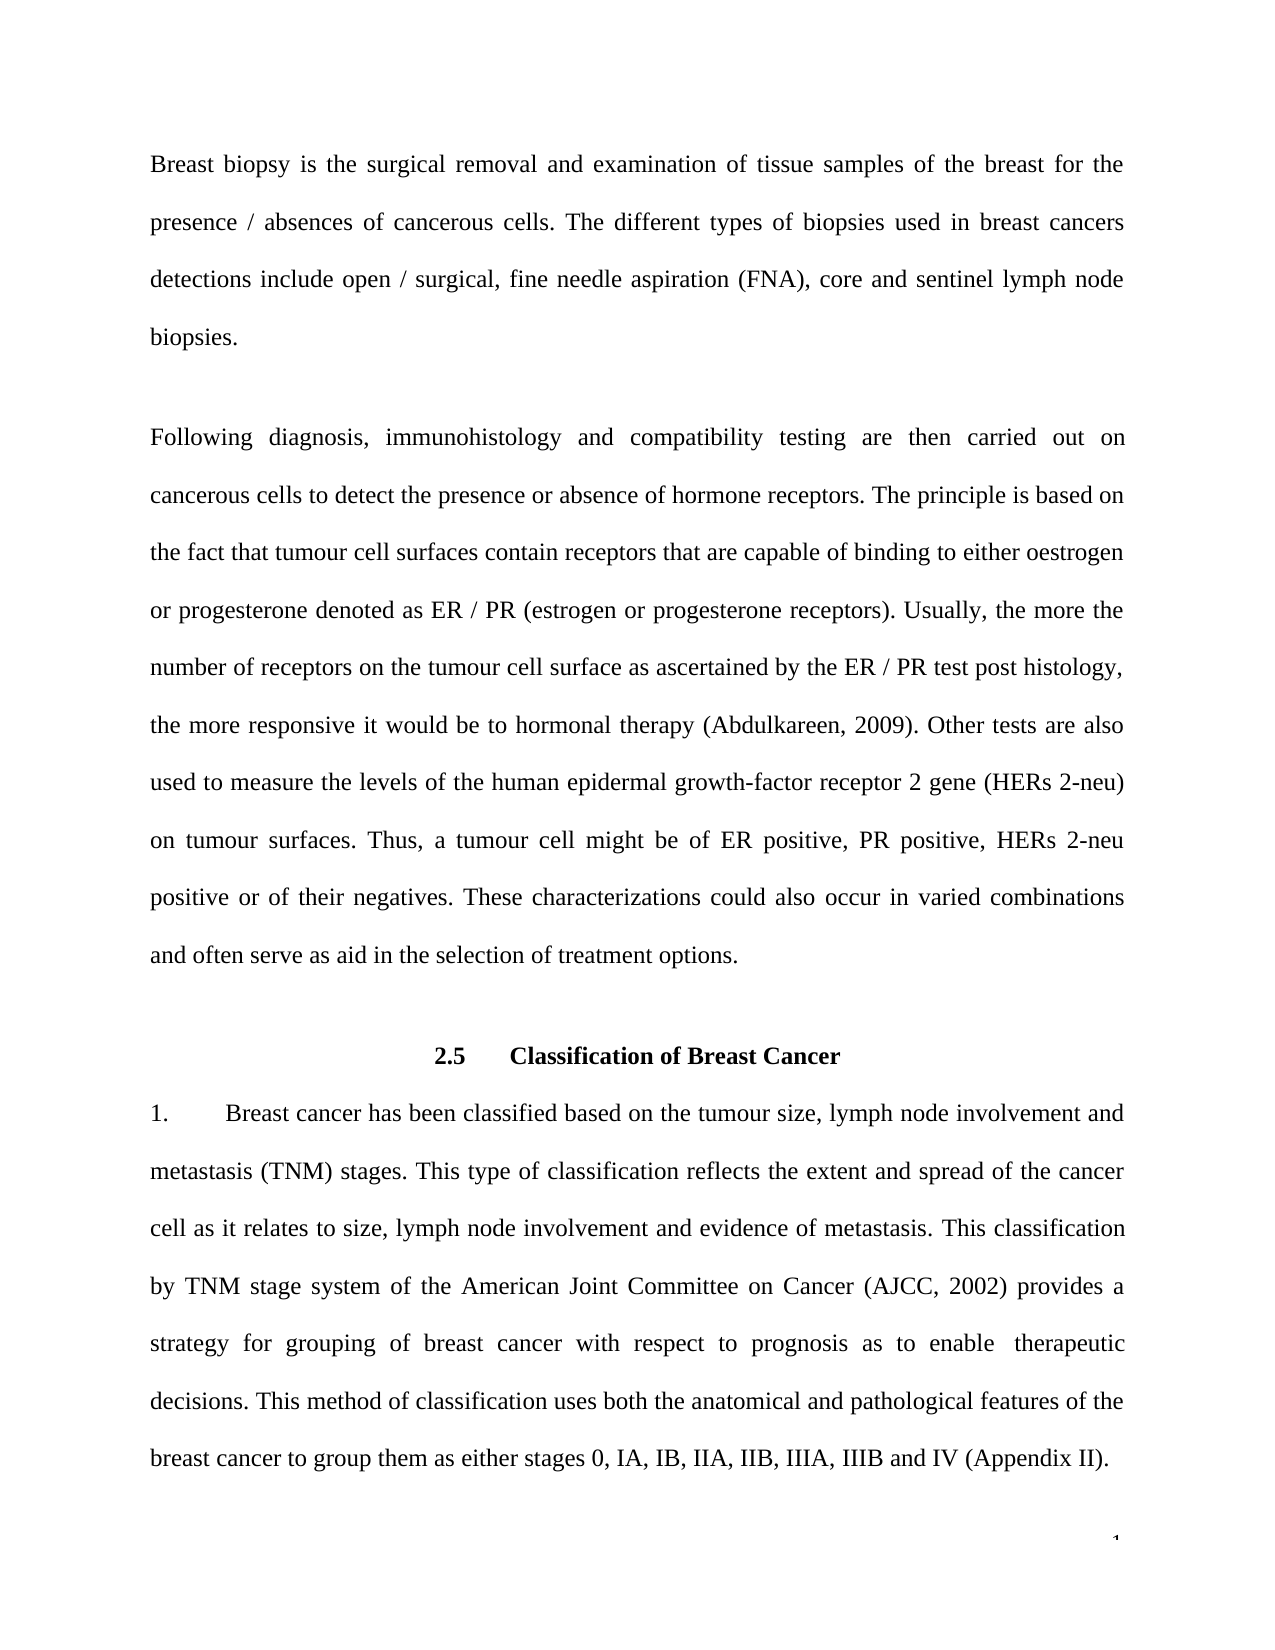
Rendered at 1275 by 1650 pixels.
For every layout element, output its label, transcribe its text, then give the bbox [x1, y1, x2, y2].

text Following diagnosis, immunohistology and compatibility testing are then carried out on cancerous cells to detect the presence or absence of hormone receptors. The principle is based on the fact that tumour cell surfaces contain receptors that are capable of binding to either oestrogen or progesterone denoted as ER / PR (estrogen or progesterone receptors). Usually, the more the number of receptors on the tumour cell surface as ascertained by the ER / PR test post histology, the more responsive it would be to hormonal therapy (Abdulkareen, 2009). Other tests are also used to measure the levels of the human epidermal growth-factor receptor 2 gene (HERs 2-neu) on tumour surfaces. Thus, a tumour cell might be of ER positive, PR positive, HERs 2-neu positive or of their negatives. These characterizations could also occur in varied combinations and often serve as aid in the selection of treatment options. [150, 422, 1125, 968]
list Breast cancer has been classified based on the tumour size, lymph node involvement and metastasis (TNM) stages. This type of classification reflects the extent and spread of the cancer cell as it relates to size, lymph node involvement and evidence of metastasis. This classification by TNM stage system of the American Joint Committee on Cancer (AJCC, 2002) provides a strategy for grouping of breast cancer with respect to prognosis as to enable therapeutic decisions. This method of classification uses both the anatomical and pathological features of the breast cancer to group them as either stages 0, IA, IB, IIA, IIB, IIIA, IIIB and IV (Appendix II). [150, 1098, 1126, 1472]
text Breast biopsy is the surgical removal and examination of tissue samples of the breast for the presence / absences of cancerous cells. The different types of biopsies used in breast cancers detections include open / surgical, fine needle aspiration (FNA), core and sentinel lymph node biopsies. [150, 149, 1126, 350]
subtitle Classification of Breast Cancer [434, 1041, 1175, 1070]
